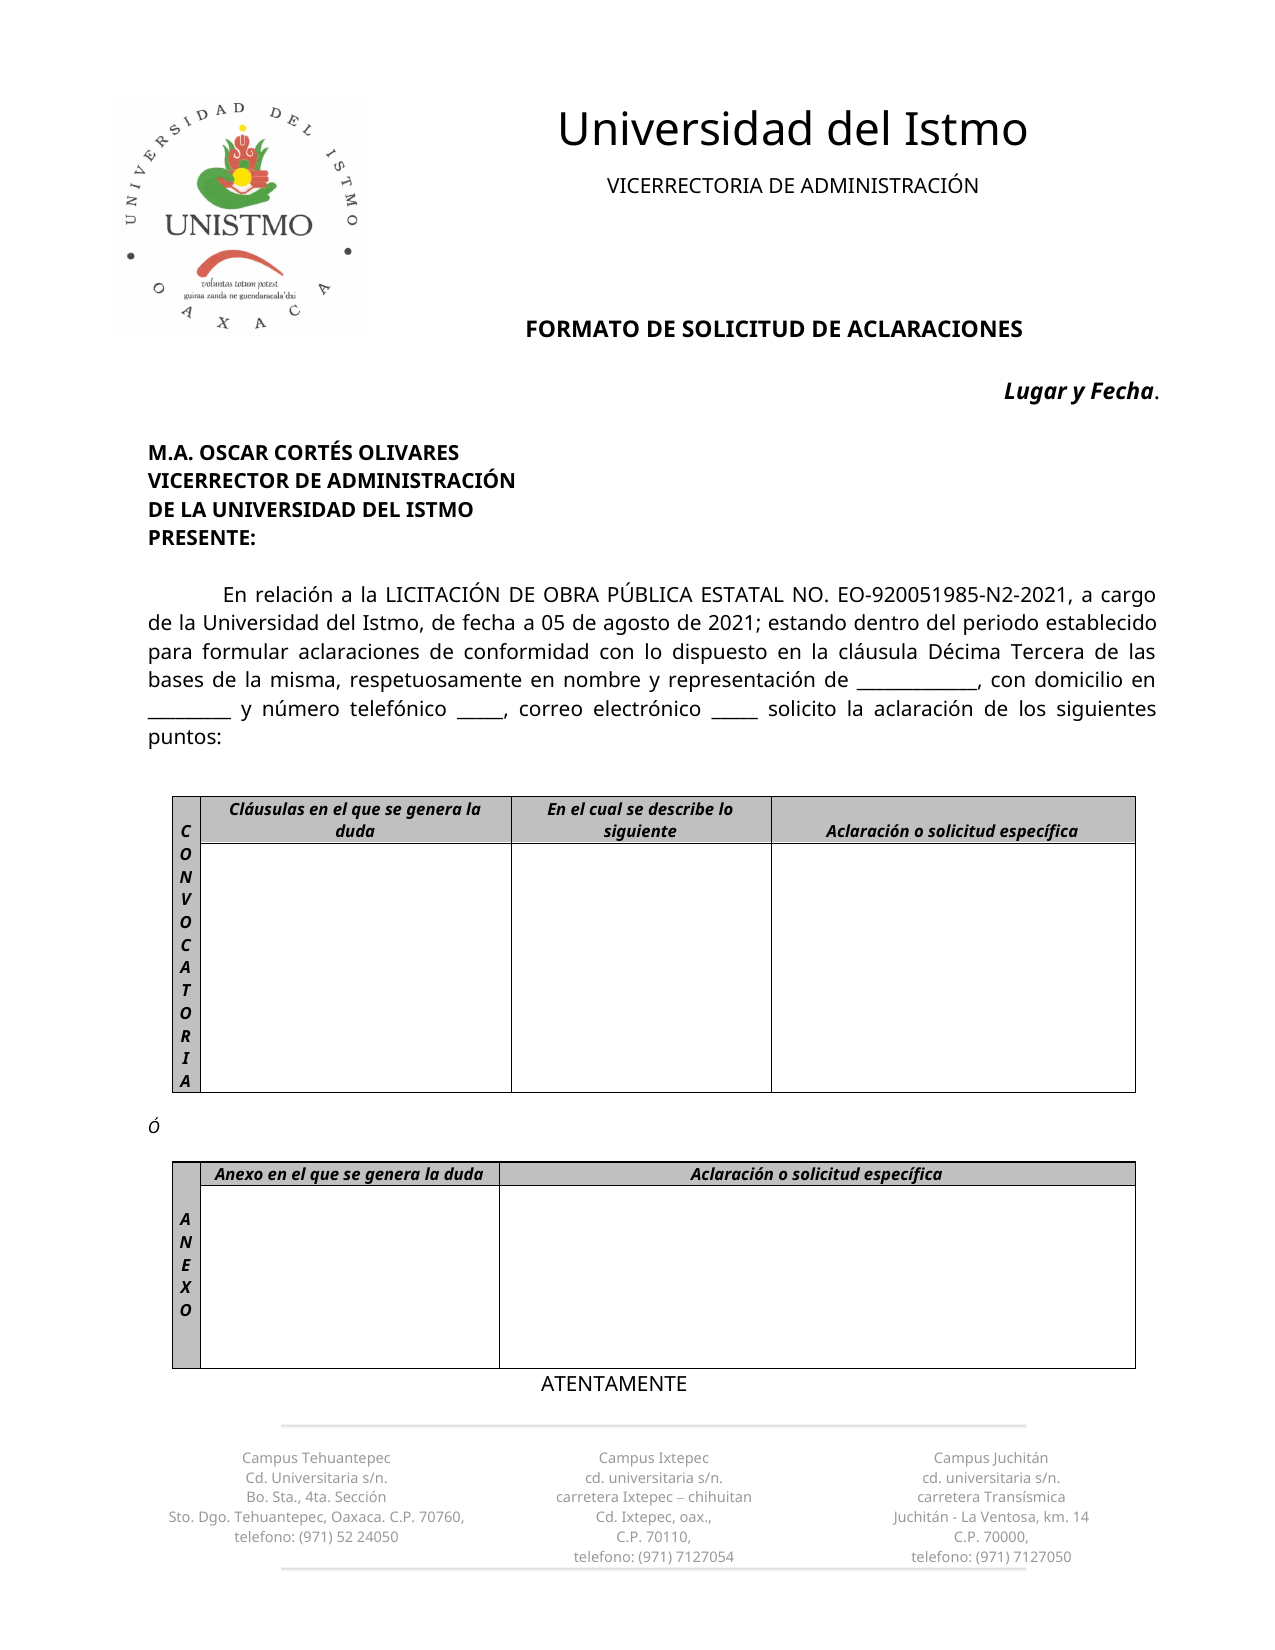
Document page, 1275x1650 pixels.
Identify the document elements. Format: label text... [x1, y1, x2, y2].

text PRESENTE: [148, 523, 1160, 552]
table_cell [512, 844, 771, 1092]
table_header A N E X O [173, 1163, 200, 1368]
picture [110, 97, 370, 339]
text DE LA UNIVERSIDAD DEL ISTMO [148, 495, 1160, 523]
table_cell [500, 1186, 1135, 1368]
text M.A. OSCAR CORTÉS OLIVARES [148, 438, 1160, 466]
table_cell [201, 844, 511, 1092]
text Ó [148, 1116, 1160, 1139]
table_cell [201, 1186, 499, 1368]
table_header Aclaración o solicitud específica [772, 797, 1135, 842]
table_header Anexo en el que se genera la duda [201, 1163, 499, 1185]
text VICERRECTOR DE ADMINISTRACIÓN [148, 466, 1160, 495]
text FORMATO DE SOLICITUD DE ACLARACIONES [148, 313, 1160, 344]
text ATENTAMENTE [148, 1369, 1081, 1397]
table_header C O N V O C A T O R I A [173, 797, 200, 1092]
table_header En el cual se describe lo siguiente [512, 797, 771, 842]
table_header Cláusulas en el que se genera la duda [201, 797, 511, 842]
table_cell [772, 844, 1135, 1092]
text En relación a la LICITACIÓN DE OBRA PÚBLICA ESTATAL NO. EO-920051985-N2-2021, a cargo de la Universidad del Istmo, de fecha a 05 de agosto de 2021; estando dentro del periodo establecido para formular aclaraciones de conformidad con lo dispuesto en la cláusula Décima Tercera de las bases de la misma, respetuosamente en nombre y representación de _____________, con domicilio en _________ y número telefónico _____, correo electrónico _____ solicito la aclaración de los siguientes puntos: [148, 580, 1158, 751]
table_header Aclaración o solicitud específica [500, 1163, 1135, 1185]
text Lugar y Fecha. [148, 375, 1160, 407]
